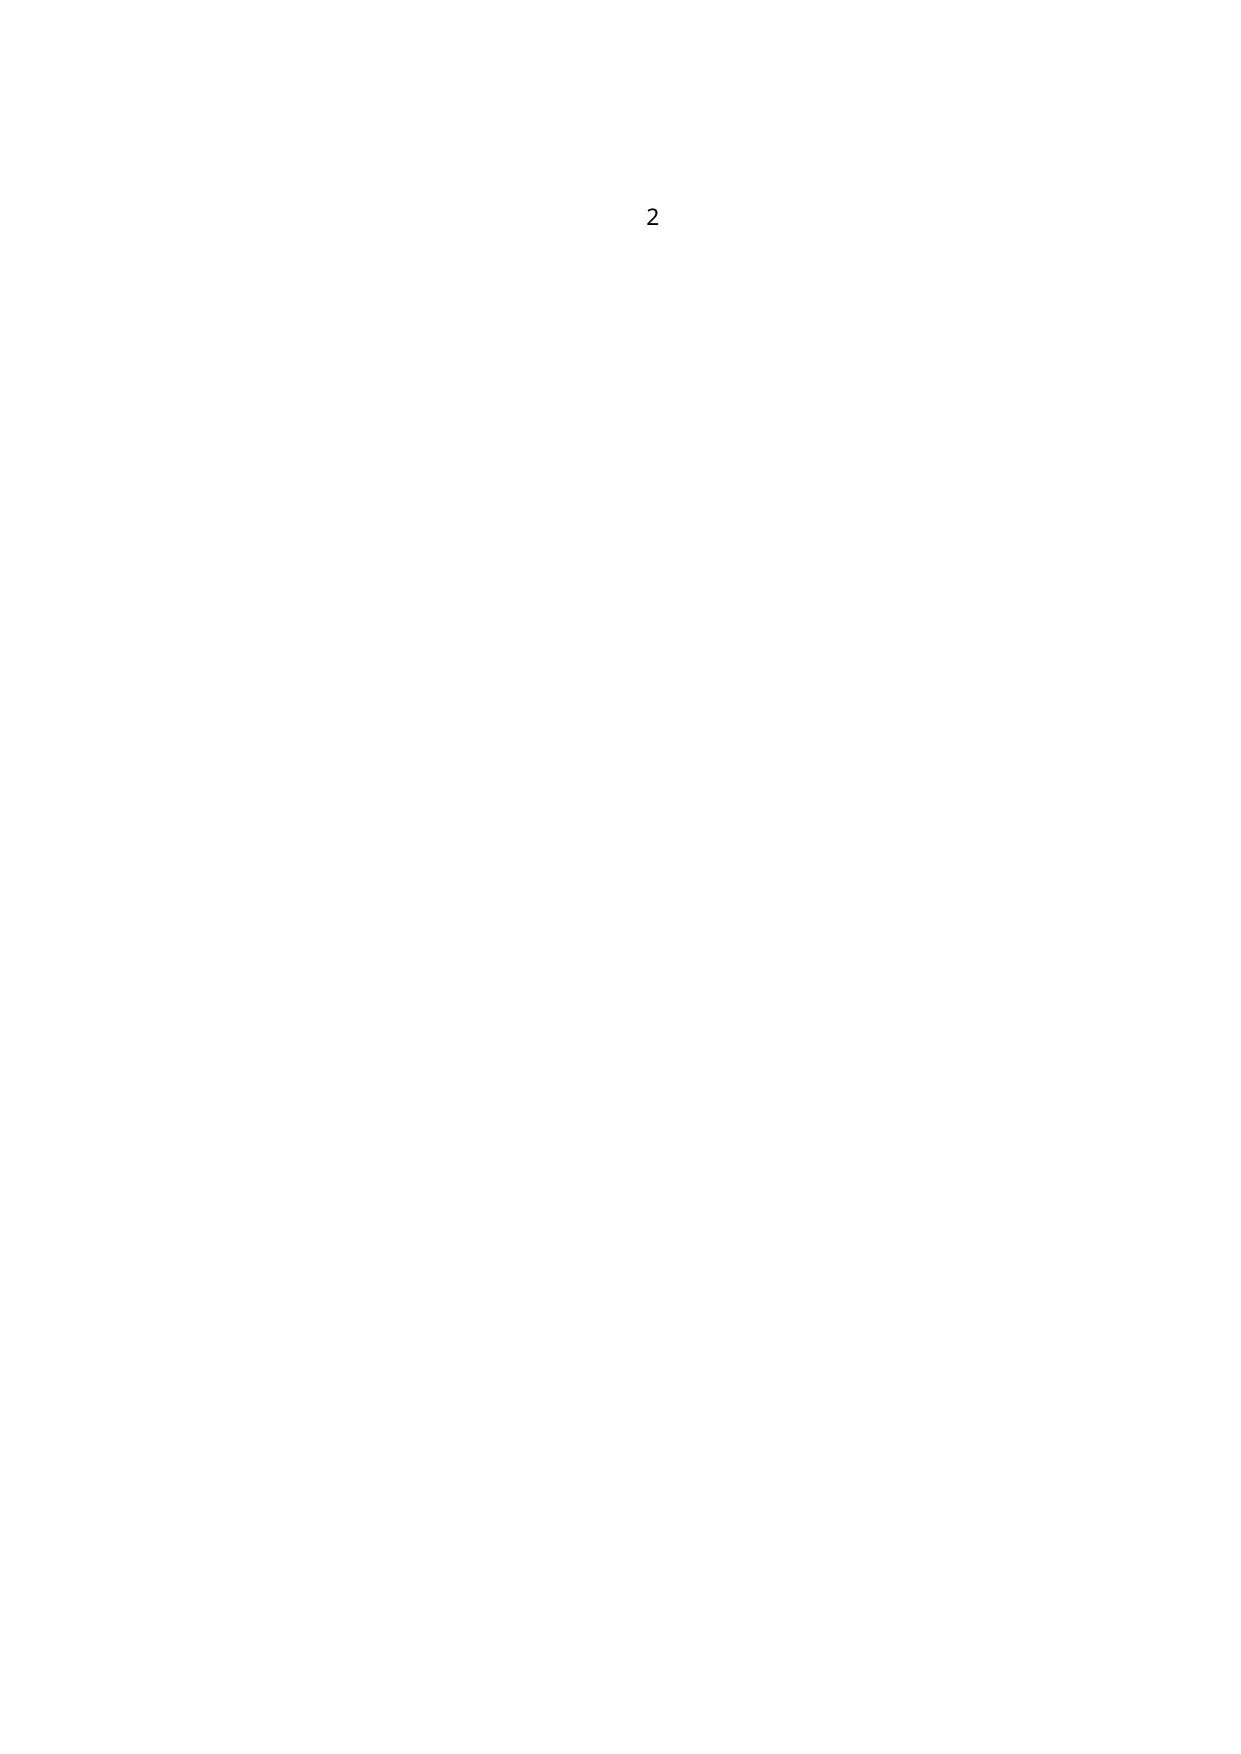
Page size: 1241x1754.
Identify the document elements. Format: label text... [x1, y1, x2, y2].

text 2 [139, 201, 1166, 232]
